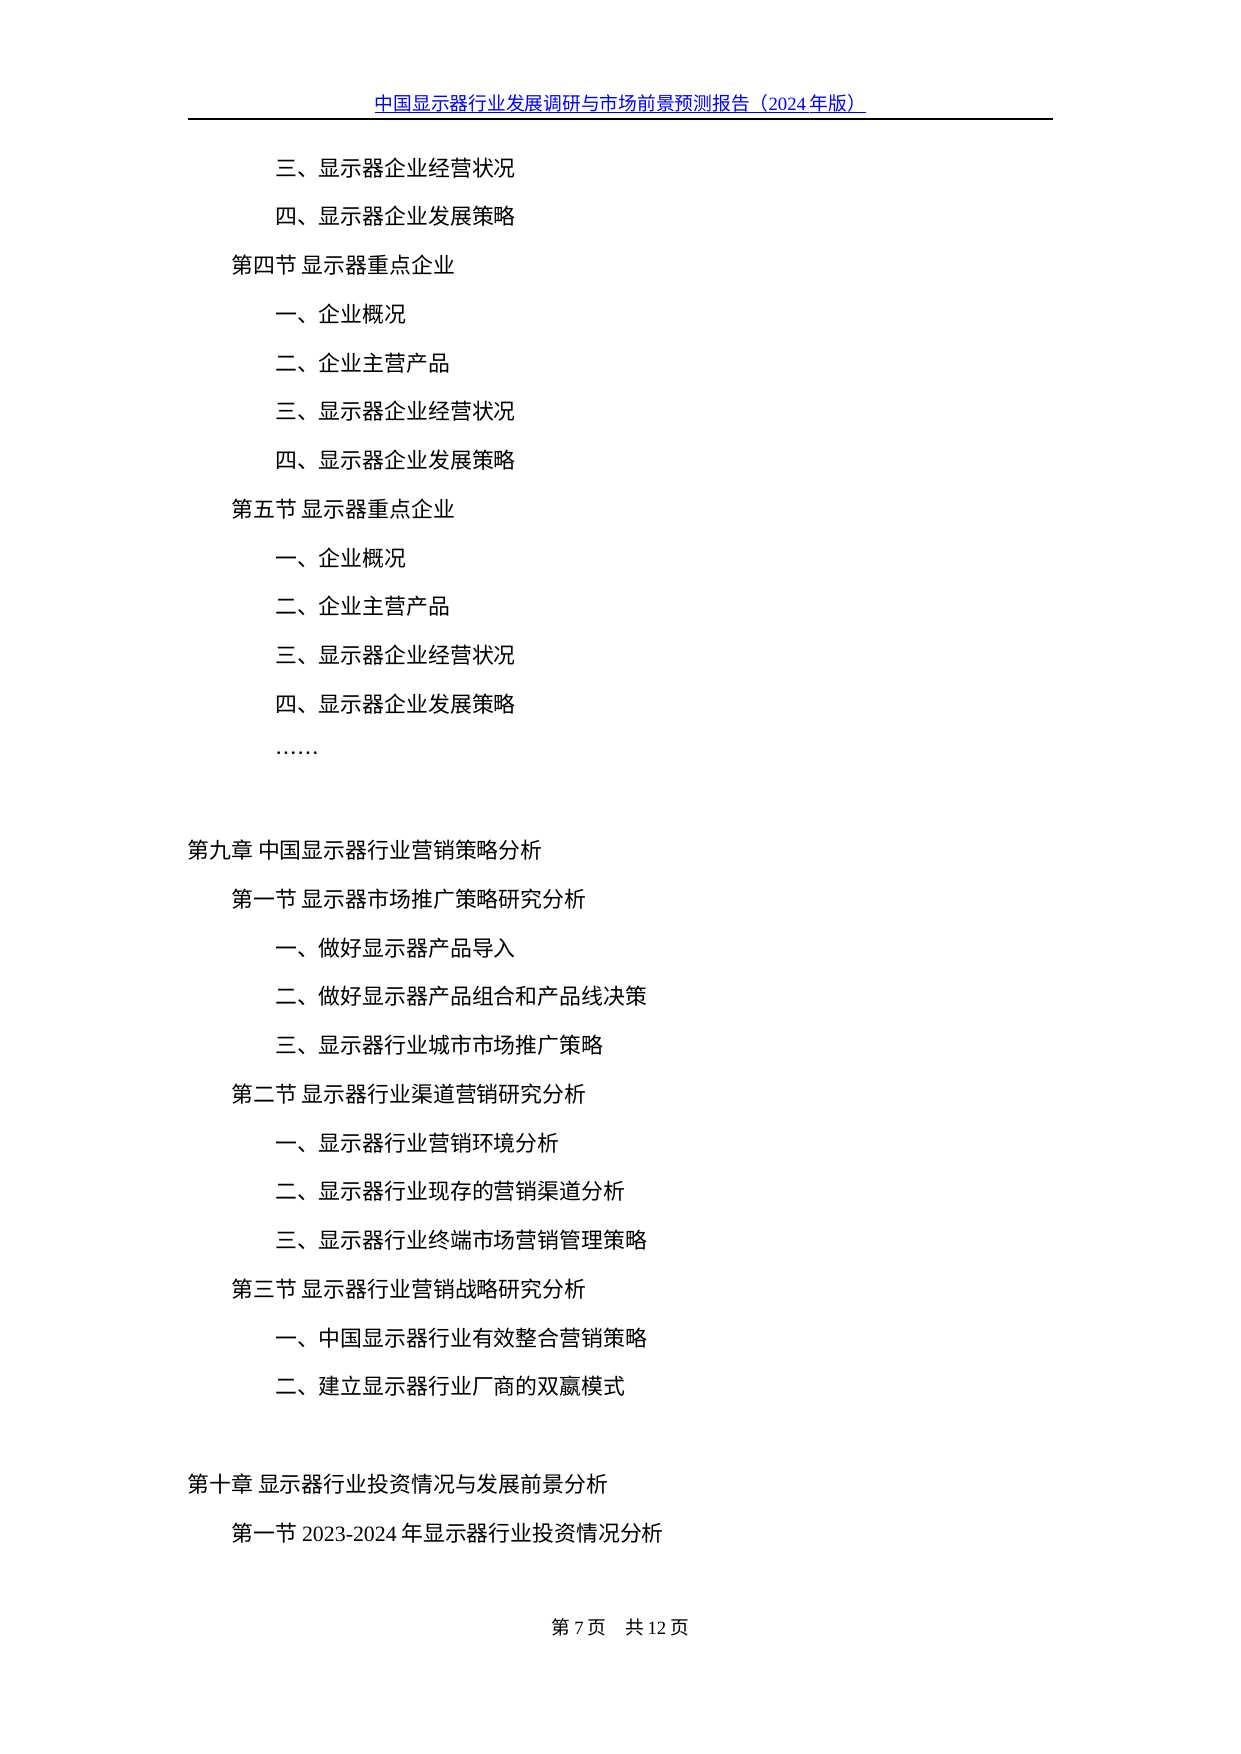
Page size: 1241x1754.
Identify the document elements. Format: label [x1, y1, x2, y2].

text [187, 150, 1053, 1548]
